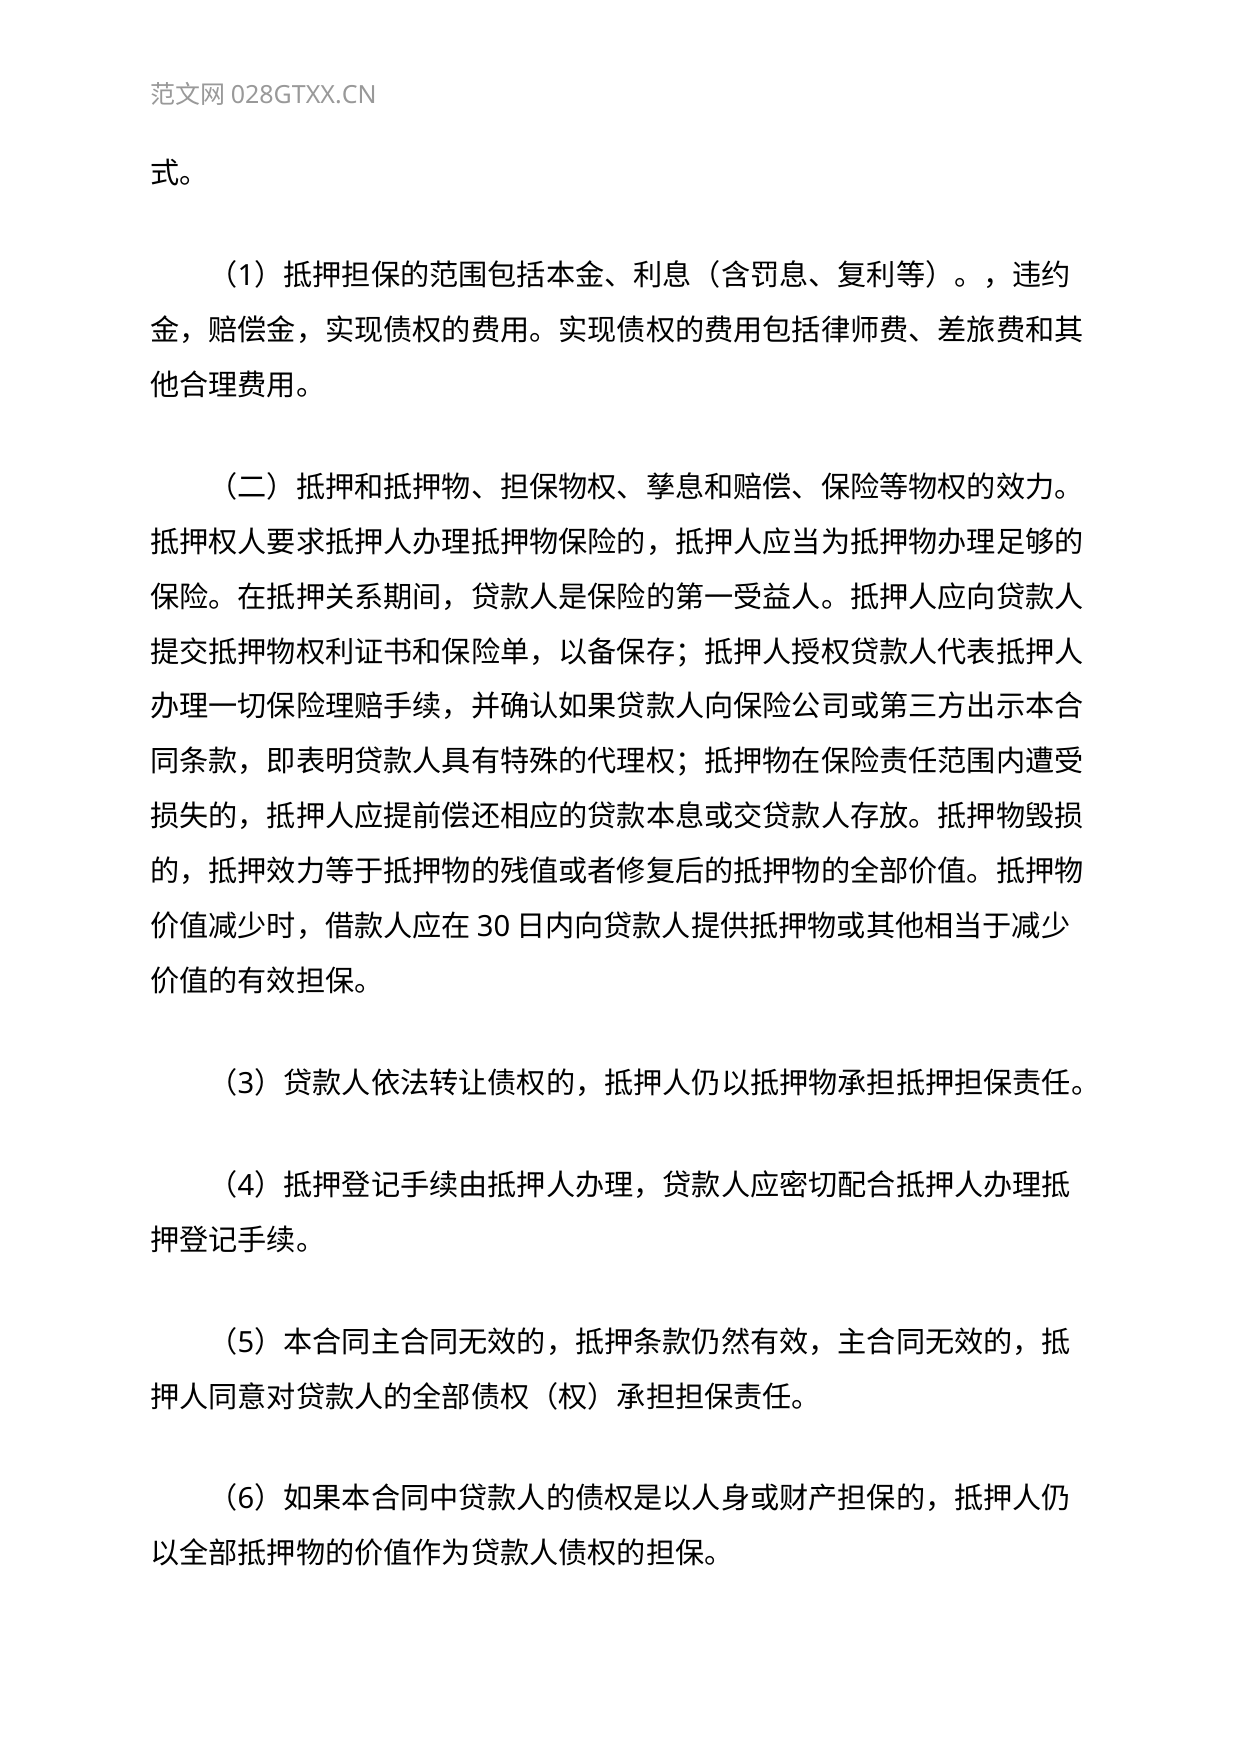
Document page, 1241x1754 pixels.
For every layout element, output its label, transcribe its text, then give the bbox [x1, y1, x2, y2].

text （二）抵押和抵押物、担保物权、孳息和赔偿、保险等物权的效力。抵押权人要求抵押人办理抵押物保险的，抵押人应当为抵押物办理足够的保险。在抵押关系期间，贷款人是保险的第一受益人。抵押人应向贷款人提交抵押物权利证书和保险单，以备保存；抵押人授权贷款人代表抵押人办理一切保险理赔手续，并确认如果贷款人向保险公司或第三方出示本合同条款，即表明贷款人具有特殊的代理权；抵押物在保险责任范围内遭受损失的，抵押人应提前偿还相应的贷款本息或交贷款人存放。抵押物毁损的，抵押效力等于抵押物的残值或者修复后的抵押物的全部价值。抵押物价值减少时，借款人应在30日内向贷款人提供抵押物或其他相当于减少价值的有效担保。 [150, 463, 1090, 1000]
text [150, 150, 1090, 192]
text （5）本合同主合同无效的，抵押条款仍然有效，主合同无效的，抵押人同意对贷款人的全部债权（权）承担担保责任。 [150, 1318, 1090, 1415]
text （1）抵押担保的范围包括本金、利息（含罚息、复利等）。，违约金，赔偿金，实现债权的费用。实现债权的费用包括律师费、差旅费和其他合理费用。 [150, 252, 1090, 404]
text （6）如果本合同中贷款人的债权是以人身或财产担保的，抵押人仍以全部抵押物的价值作为贷款人债权的担保。 [150, 1475, 1090, 1572]
text （4）抵押登记手续由抵押人办理，贷款人应密切配合抵押人办理抵押登记手续。 [150, 1161, 1090, 1259]
text （3）贷款人依法转让债权的，抵押人仍以抵押物承担抵押担保责任。 [150, 1059, 1090, 1102]
